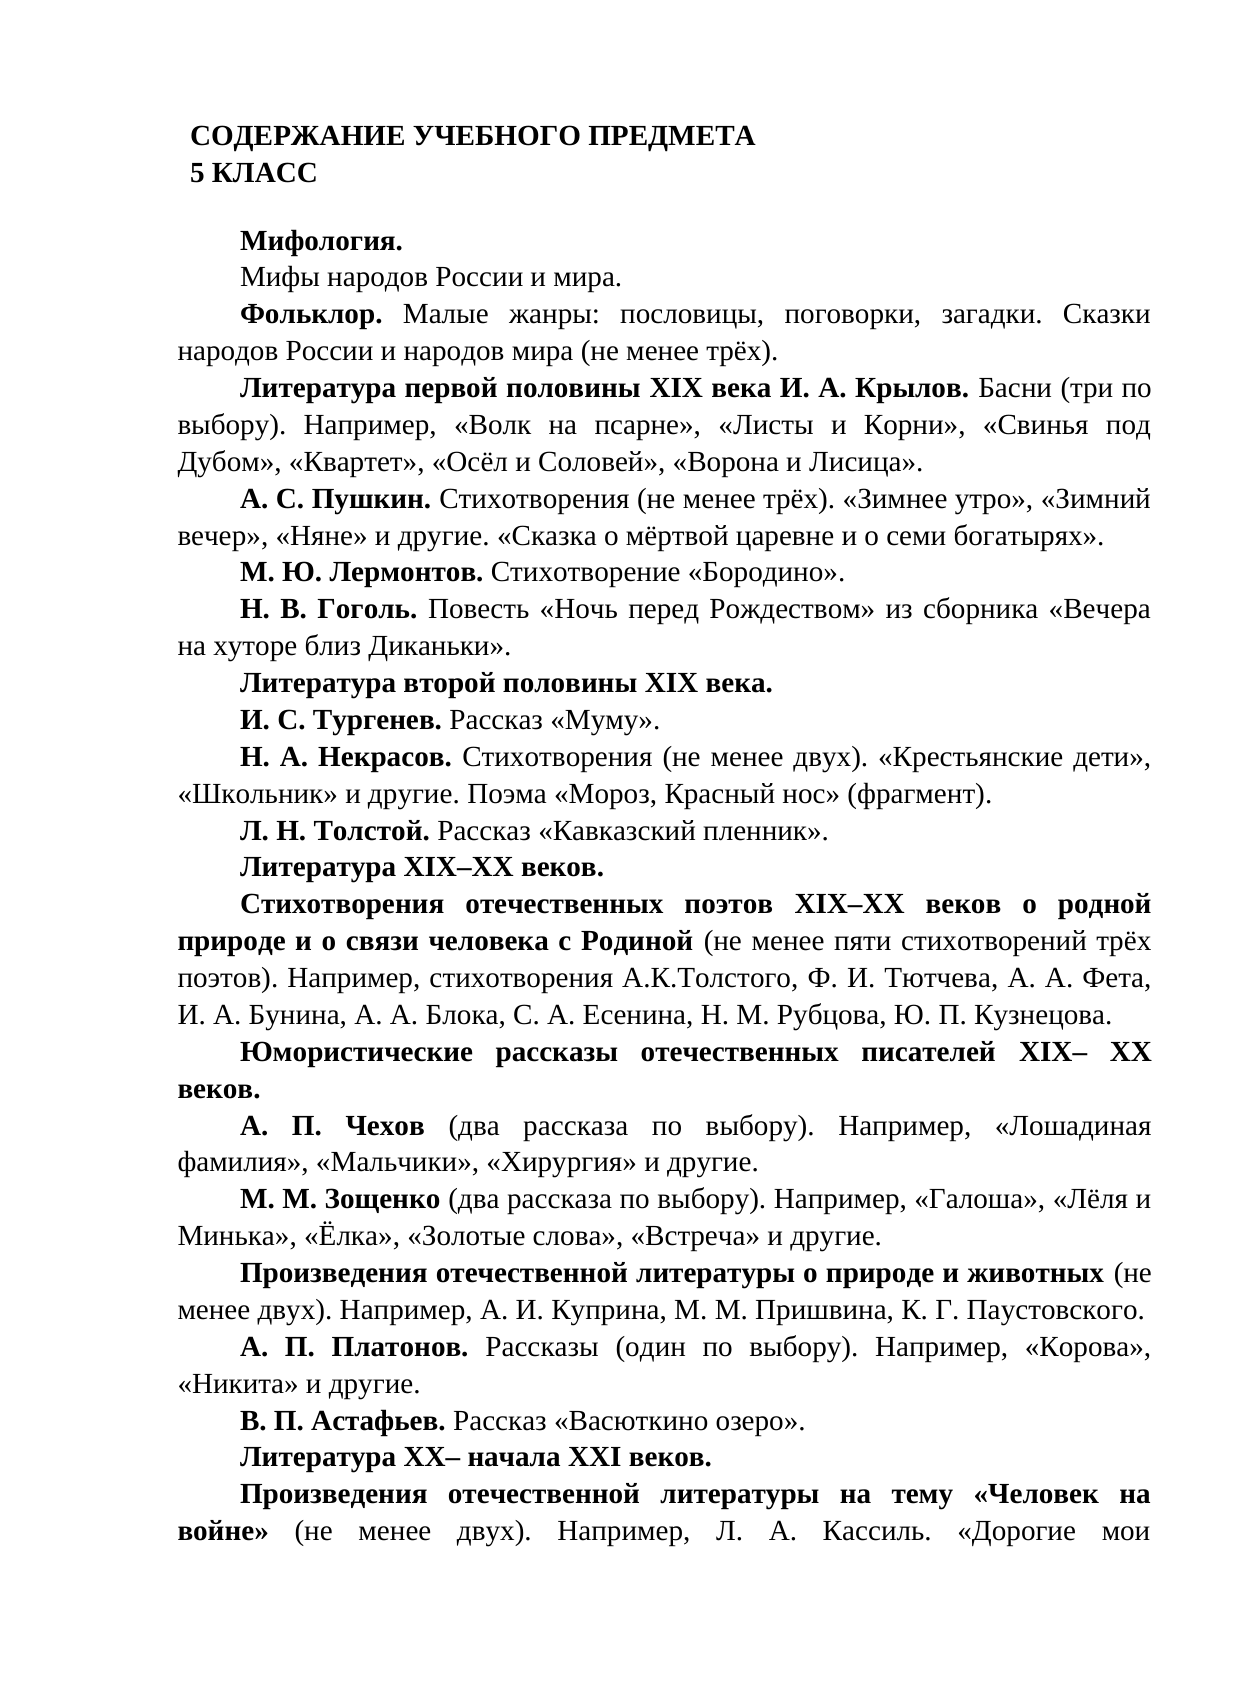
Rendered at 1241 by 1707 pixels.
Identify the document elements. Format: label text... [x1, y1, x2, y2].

text Л. Н. Толстой. Рассказ «Кавказский пленник». [177, 813, 1152, 846]
text Литература XX– начала XXI веков. [177, 1439, 1152, 1473]
text Литература первой половины XIX века И. А. Крылов. Басни (три по выбору). Например, «Волк на псарне», «Листы и Корни», «Свинья под Дубом», «Квартет», «Осёл и Соловей», «Ворона и Лисица». [177, 370, 1152, 477]
text Н. В. Гоголь. Повесть «Ночь перед Рождеством» из сборника «Вечера на хуторе близ Диканьки». [177, 591, 1152, 662]
text Юмористические рассказы отечественных писателей XIX– XX веков. [177, 1034, 1152, 1104]
text А. С. Пушкин. Стихотворения (не менее трёх). «Зимнее утро», «Зимний вечер», «Няне» и другие. «Сказка о мёртвой царевне и о семи богатырях». [177, 481, 1152, 551]
text Литература второй половины XIX века. [177, 665, 1152, 699]
text Фольклор. Малые жанры: пословицы, поговорки, загадки. Сказки народов России и народов мира (не менее трёх). [177, 296, 1152, 367]
text М. Ю. Лермонтов. Стихотворение «Бородино». [177, 554, 1152, 588]
text А. П. Чехов (два рассказа по выбору). Например, «Лошадиная фамилия», «Мальчики», «Хирургия» и другие. [177, 1108, 1152, 1178]
text А. П. Платонов. Рассказы (один по выбору). Например, «Корова», «Никита» и другие. [177, 1329, 1152, 1399]
text СОДЕРЖАНИЕ УЧЕБНОГО ПРЕДМЕТА [190, 118, 1152, 152]
text Мифология. [177, 223, 1152, 256]
text В. П. Астафьев. Рассказ «Васюткино озеро». [177, 1403, 1152, 1436]
text Н. А. Некрасов. Стихотворения (не менее двух). «Крестьянские дети», «Школьник» и другие. Поэма «Мороз, Красный нос» (фрагмент). [177, 739, 1152, 809]
text М. М. Зощенко (два рассказа по выбору). Например, «Галоша», «Лёля и Минька», «Ёлка», «Золотые слова», «Встреча» и другие. [177, 1181, 1152, 1252]
text Литература XIX–ХХ веков. [177, 849, 1152, 883]
text Мифы народов России и мира. [177, 259, 1152, 293]
text 5 КЛАСС [190, 155, 1152, 188]
text Произведения отечественной литературы о природе и животных (не менее двух). Например, А. И. Куприна, М. М. Пришвина, К. Г. Паустовского. [177, 1255, 1152, 1326]
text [177, 1476, 1152, 1547]
text Стихотворения отечественных поэтов XIX–ХХ веков о родной природе и о связи человека с Родиной (не менее пяти стихотворений трёх поэтов). Например, стихотворения А.К.Толстого, Ф. И. Тютчева, А. А. Фета, И. А. Бунина, А. А. Блока, С. А. Есенина, Н. М. Рубцова, Ю. П. Кузнецова. [177, 886, 1152, 1031]
text И. С. Тургенев. Рассказ «Муму». [177, 702, 1152, 736]
